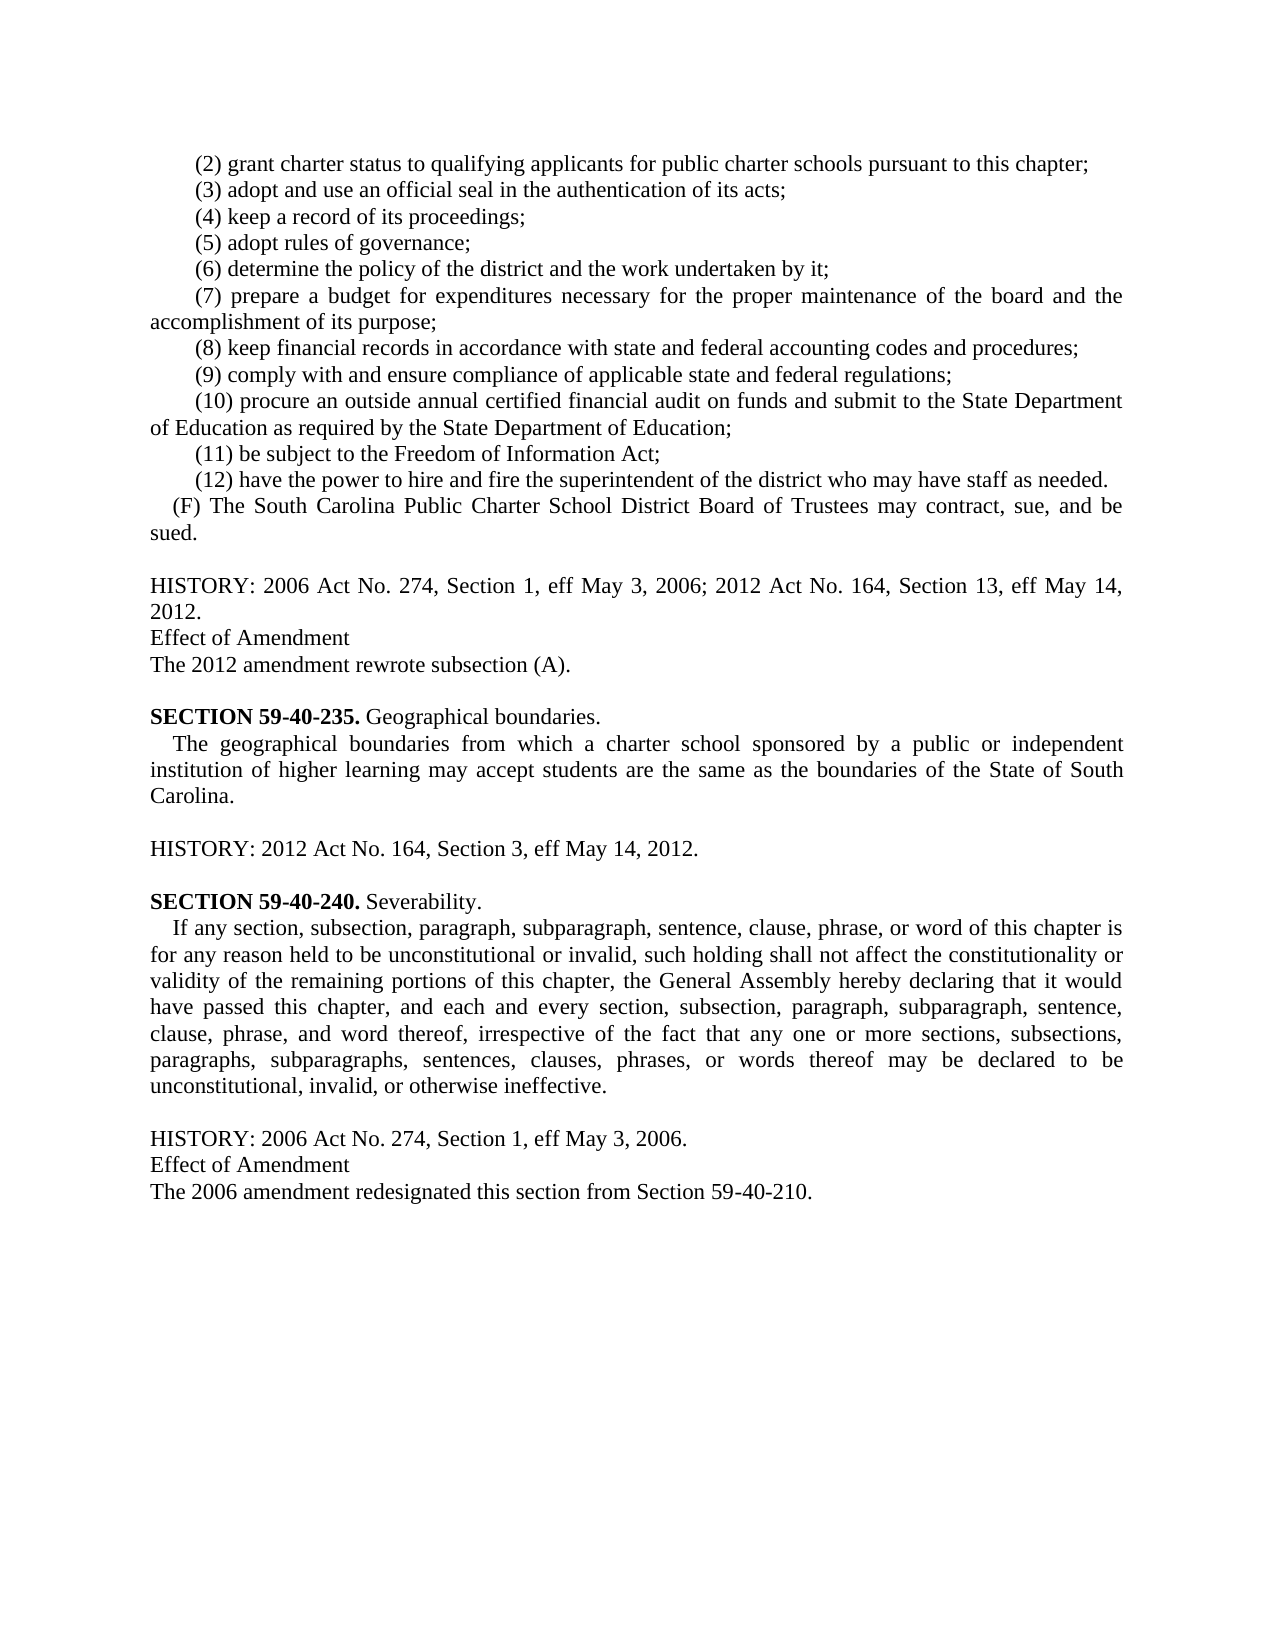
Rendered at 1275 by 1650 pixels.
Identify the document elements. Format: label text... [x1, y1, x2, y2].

text (11) be subject to the Freedom of Information Act; [150, 440, 1125, 466]
text (3) adopt and use an official seal in the authentication of its acts; [150, 176, 1125, 203]
text (4) keep a record of its proceedings; [150, 203, 1125, 229]
text (12) have the power to hire and fire the superintendent of the district who may have staff as needed. [150, 466, 1125, 493]
text (5) adopt rules of governance; [150, 229, 1125, 255]
text The 2012 amendment rewrote subsection (A). [150, 651, 1125, 677]
text HISTORY: 2012 Act No. 164, Section 3, eff May 14, 2012. [150, 835, 1125, 862]
text SECTION 59-40-235. Geographical boundaries. [150, 703, 1125, 730]
text (9) comply with and ensure compliance of applicable state and federal regulations; [150, 361, 1125, 387]
text (2) grant charter status to qualifying applicants for public charter schools pursuant to this chapter; [150, 150, 1125, 176]
text The geographical boundaries from which a charter school sponsored by a public or independent institution of higher learning may accept students are the same as the boundaries of the State of South Carolina. [150, 730, 1125, 809]
text (7) prepare a budget for expenditures necessary for the proper maintenance of the board and the accomplishment of its purpose; [150, 282, 1125, 334]
text (6) determine the policy of the district and the work undertaken by it; [150, 255, 1125, 282]
text SECTION 59-40-240. Severability. [150, 888, 1125, 914]
text (10) procure an outside annual certified financial audit on funds and submit to the State Department of Education as required by the State Department of Education; [150, 387, 1125, 440]
text Effect of Amendment [150, 624, 1125, 651]
text Effect of Amendment [150, 1151, 1125, 1178]
text The 2006 amendment redesignated this section from Section 59-40-210. [150, 1178, 1125, 1204]
text (F) The South Carolina Public Charter School District Board of Trustees may contract, sue, and be sued. [150, 493, 1125, 545]
text HISTORY: 2006 Act No. 274, Section 1, eff May 3, 2006. [150, 1125, 1125, 1151]
text (8) keep financial records in accordance with state and federal accounting codes and procedures; [150, 334, 1125, 361]
text HISTORY: 2006 Act No. 274, Section 1, eff May 3, 2006; 2012 Act No. 164, Section 13, eff May 14, 2012. [150, 572, 1125, 624]
text If any section, subsection, paragraph, subparagraph, sentence, clause, phrase, or word of this chapter is for any reason held to be unconstitutional or invalid, such holding shall not affect the constitutionality or validity of the remaining portions of this chapter, the General Assembly hereby declaring that it would have passed this chapter, and each and every section, subsection, paragraph, subparagraph, sentence, clause, phrase, and word thereof, irrespective of the fact that any one or more sections, subsections, paragraphs, subparagraphs, sentences, clauses, phrases, or words thereof may be declared to be unconstitutional, invalid, or otherwise ineffective. [150, 914, 1125, 1099]
